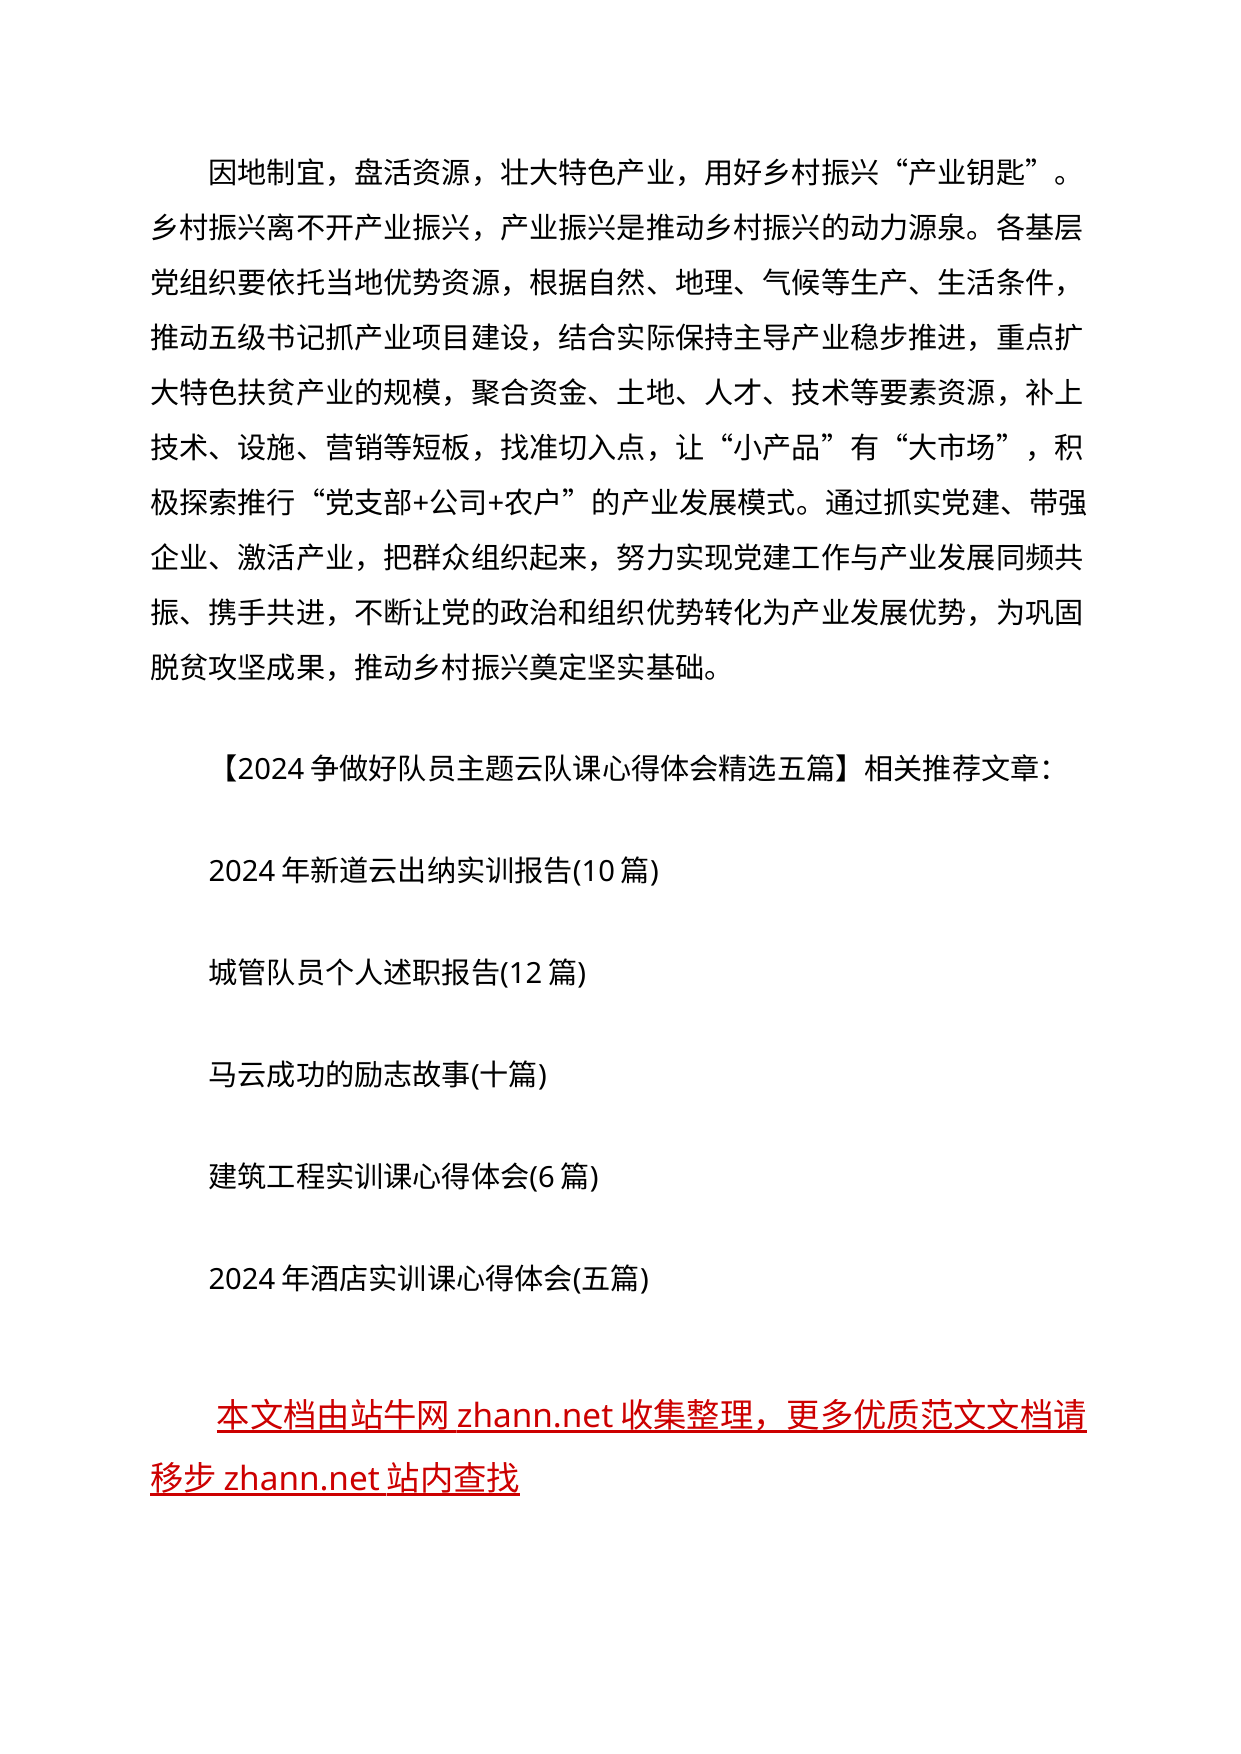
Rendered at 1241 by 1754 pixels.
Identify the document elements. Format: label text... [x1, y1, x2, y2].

text 2024年酒店实训课心得体会(五篇) [150, 1256, 1090, 1298]
text 马云成功的励志故事(十篇) [150, 1052, 1090, 1094]
text 建筑工程实训课心得体会(6篇) [150, 1154, 1090, 1196]
text 本文档由站牛网zhann.net收集整理，更多优质范文文档请移步zhann.net站内查找 [150, 1389, 1090, 1500]
text 因地制宜，盘活资源，壮大特色产业，用好乡村振兴“产业钥匙”。乡村振兴离不开产业振兴，产业振兴是推动乡村振兴的动力源泉。各基层党组织要依托当地优势资源，根据自然、地理、气候等生产、生活条件，推动五级书记抓产业项目建设，结合实际保持主导产业稳步推进，重点扩大特色扶贫产业的规模，聚合资金、土地、人才、技术等要素资源，补上技术、设施、营销等短板，找准切入点，让“小产品”有“大市场”，积极探索推行“党支部+公司+农户”的产业发展模式。通过抓实党建、带强企业、激活产业，把群众组织起来，努力实现党建工作与产业发展同频共振、携手共进，不断让党的政治和组织优势转化为产业发展优势，为巩固脱贫攻坚成果，推动乡村振兴奠定坚实基础。 [150, 150, 1090, 686]
text 2024年新道云出纳实训报告(10篇) [150, 848, 1090, 890]
text 城管队员个人述职报告(12篇) [150, 950, 1090, 992]
text 【2024争做好队员主题云队课心得体会精选五篇】相关推荐文章： [150, 746, 1090, 788]
